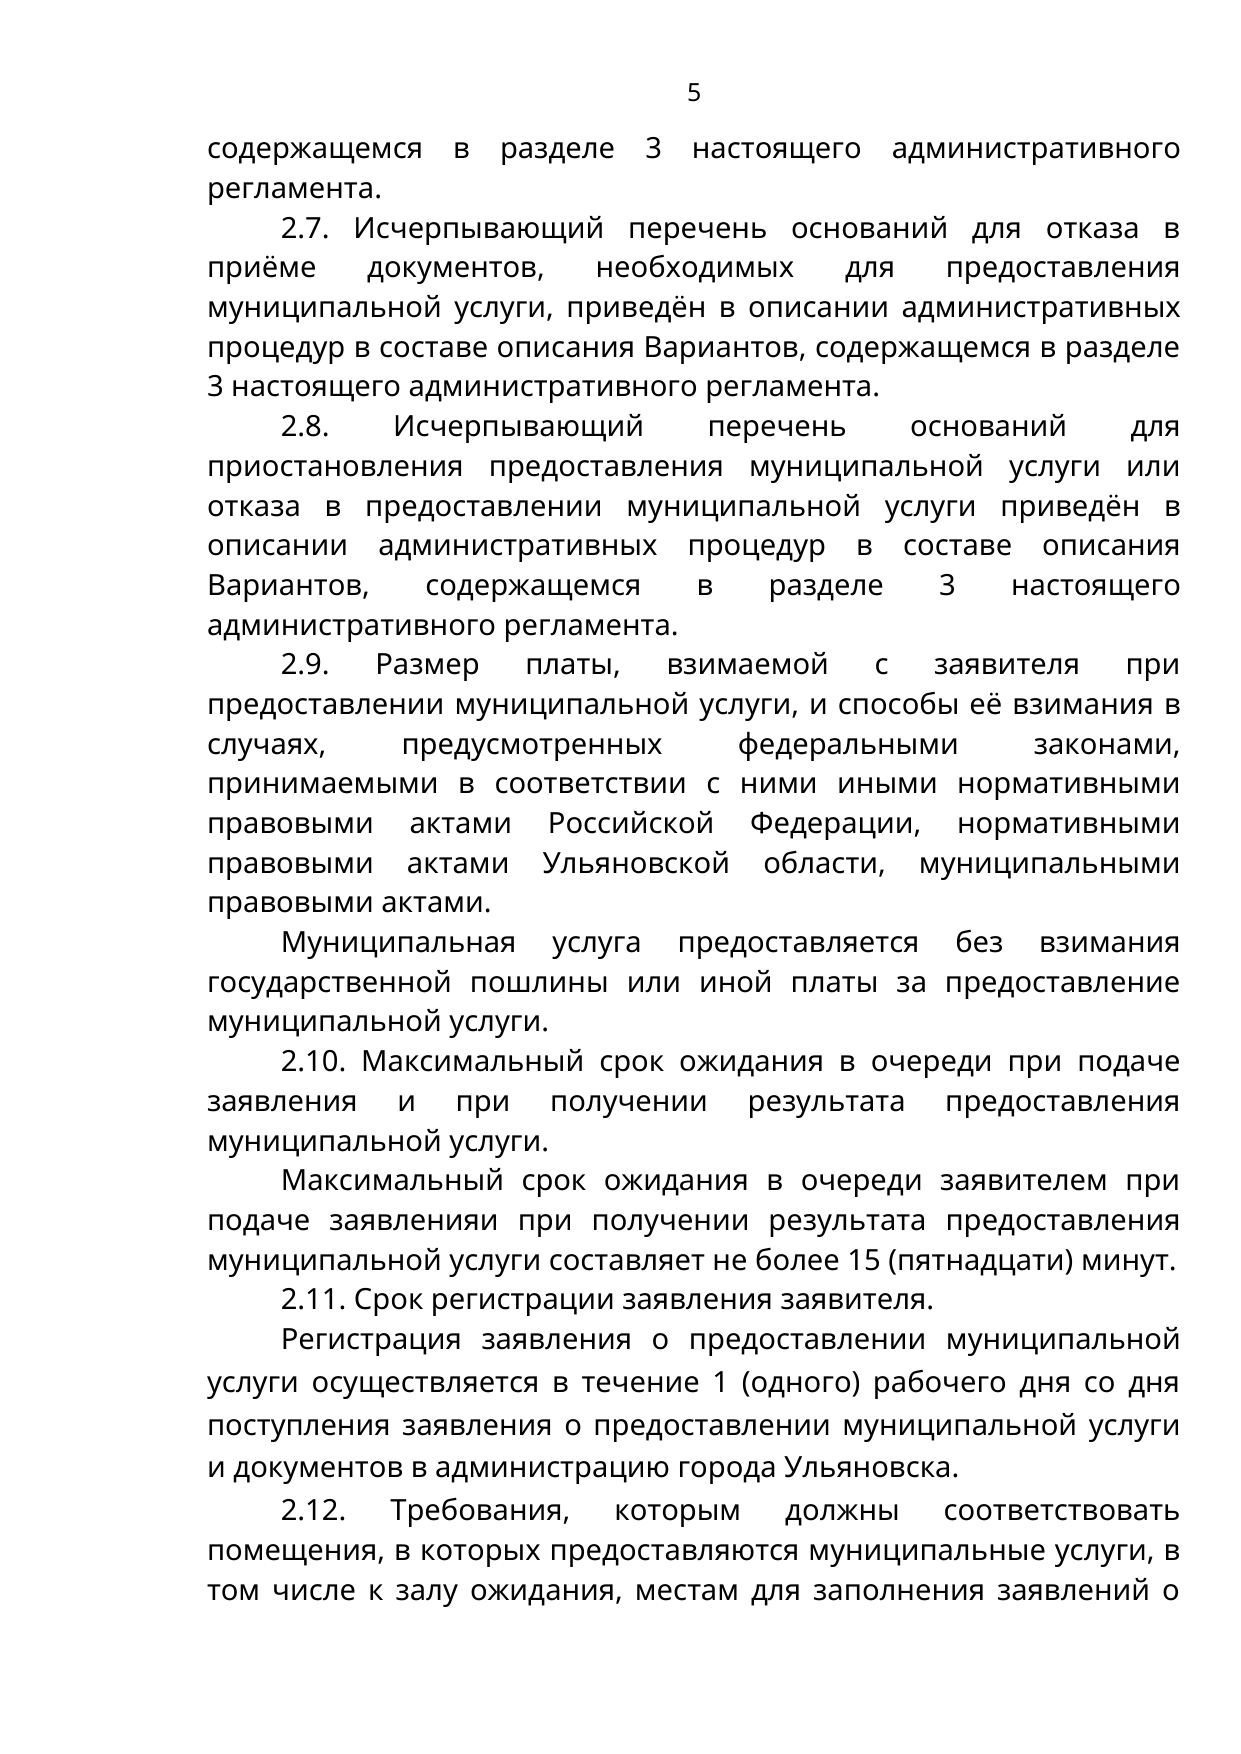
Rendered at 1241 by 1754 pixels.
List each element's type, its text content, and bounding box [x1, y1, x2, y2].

text 2.9. Размер платы, взимаемой с заявителя при предоставлении муниципальной услуги, и способы её взимания в случаях, предусмотренных федеральными законами, принимаемыми в соответствии с ними иными нормативными правовыми актами Российской Федерации, нормативными правовыми актами Ульяновской области, муниципальными правовыми актами. [207, 643, 1181, 921]
text Максимальный срок ожидания в очереди заявителем при подаче заявленияи при получении результата предоставления муниципальной услуги составляет не более 15 (пятнадцати) минут. [207, 1159, 1181, 1278]
text 2.7. Исчерпывающий перечень оснований для отказа в приёме документов, необходимых для предоставления муниципальной услуги, приведён в описании административных процедур в составе описания Вариантов, содержащемся в разделе 3 настоящего административного регламента. [207, 207, 1181, 405]
text Муниципальная услуга предоставляется без взимания государственной пошлины или иной платы за предоставление муниципальной услуги. [207, 921, 1181, 1040]
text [207, 1489, 1181, 1608]
text 2.11. Срок регистрации заявления заявителя. [207, 1278, 1181, 1318]
text Регистрация заявления о предоставлении муниципальной услуги осуществляется в течение 1 (одного) рабочего дня со дня поступления заявления о предоставлении муниципальной услуги и документов в администрацию города Ульяновска. [207, 1318, 1181, 1486]
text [207, 128, 1181, 207]
text 2.10. Максимальный срок ожидания в очереди при подаче заявления и при получении результата предоставления муниципальной услуги. [207, 1040, 1181, 1159]
text 2.8. Исчерпывающий перечень оснований для приостановления предоставления муниципальной услуги или отказа в предоставлении муниципальной услуги приведён в описании административных процедур в составе описания Вариантов, содержащемся в разделе 3 настоящего административного регламента. [207, 405, 1181, 643]
